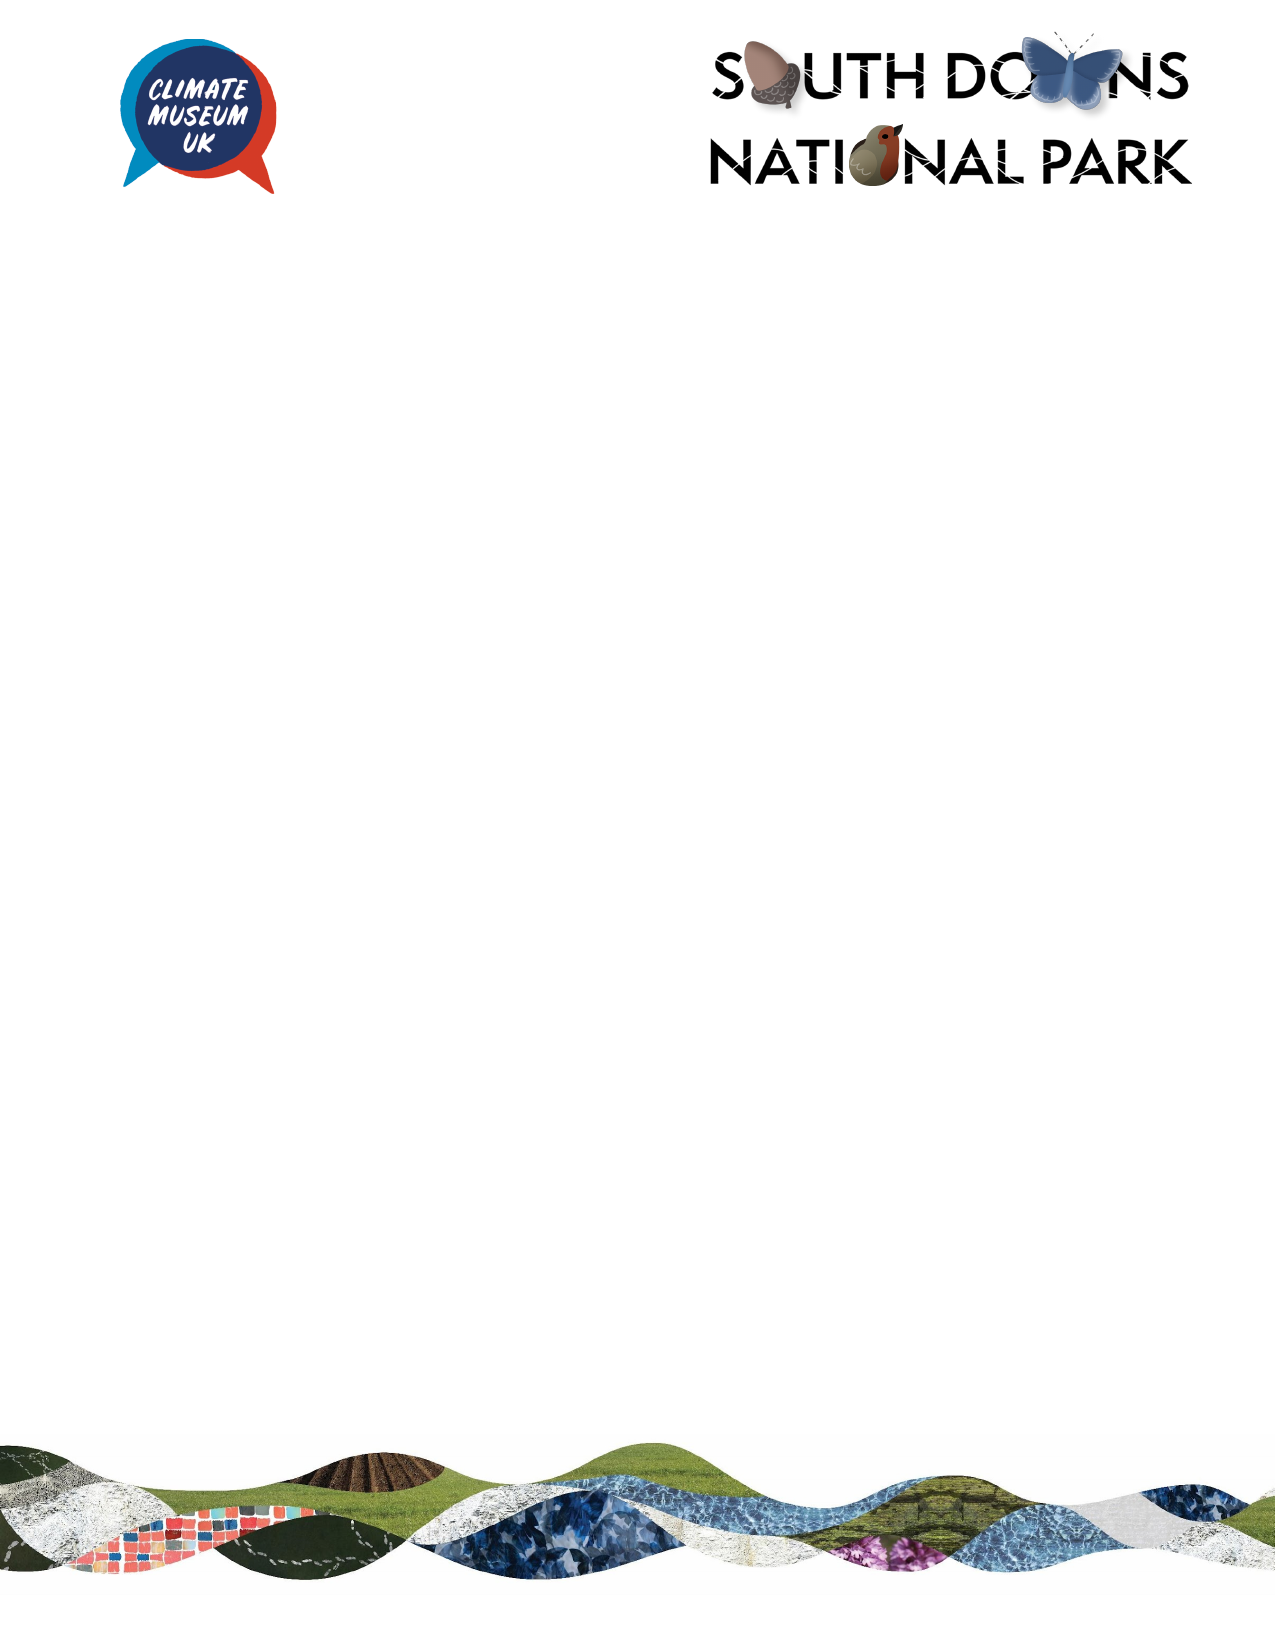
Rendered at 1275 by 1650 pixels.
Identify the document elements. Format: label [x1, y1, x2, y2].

picture [0, 1434, 1275, 1595]
picture [120, 39, 180, 97]
picture [120, 39, 277, 194]
picture [710, 31, 1193, 186]
